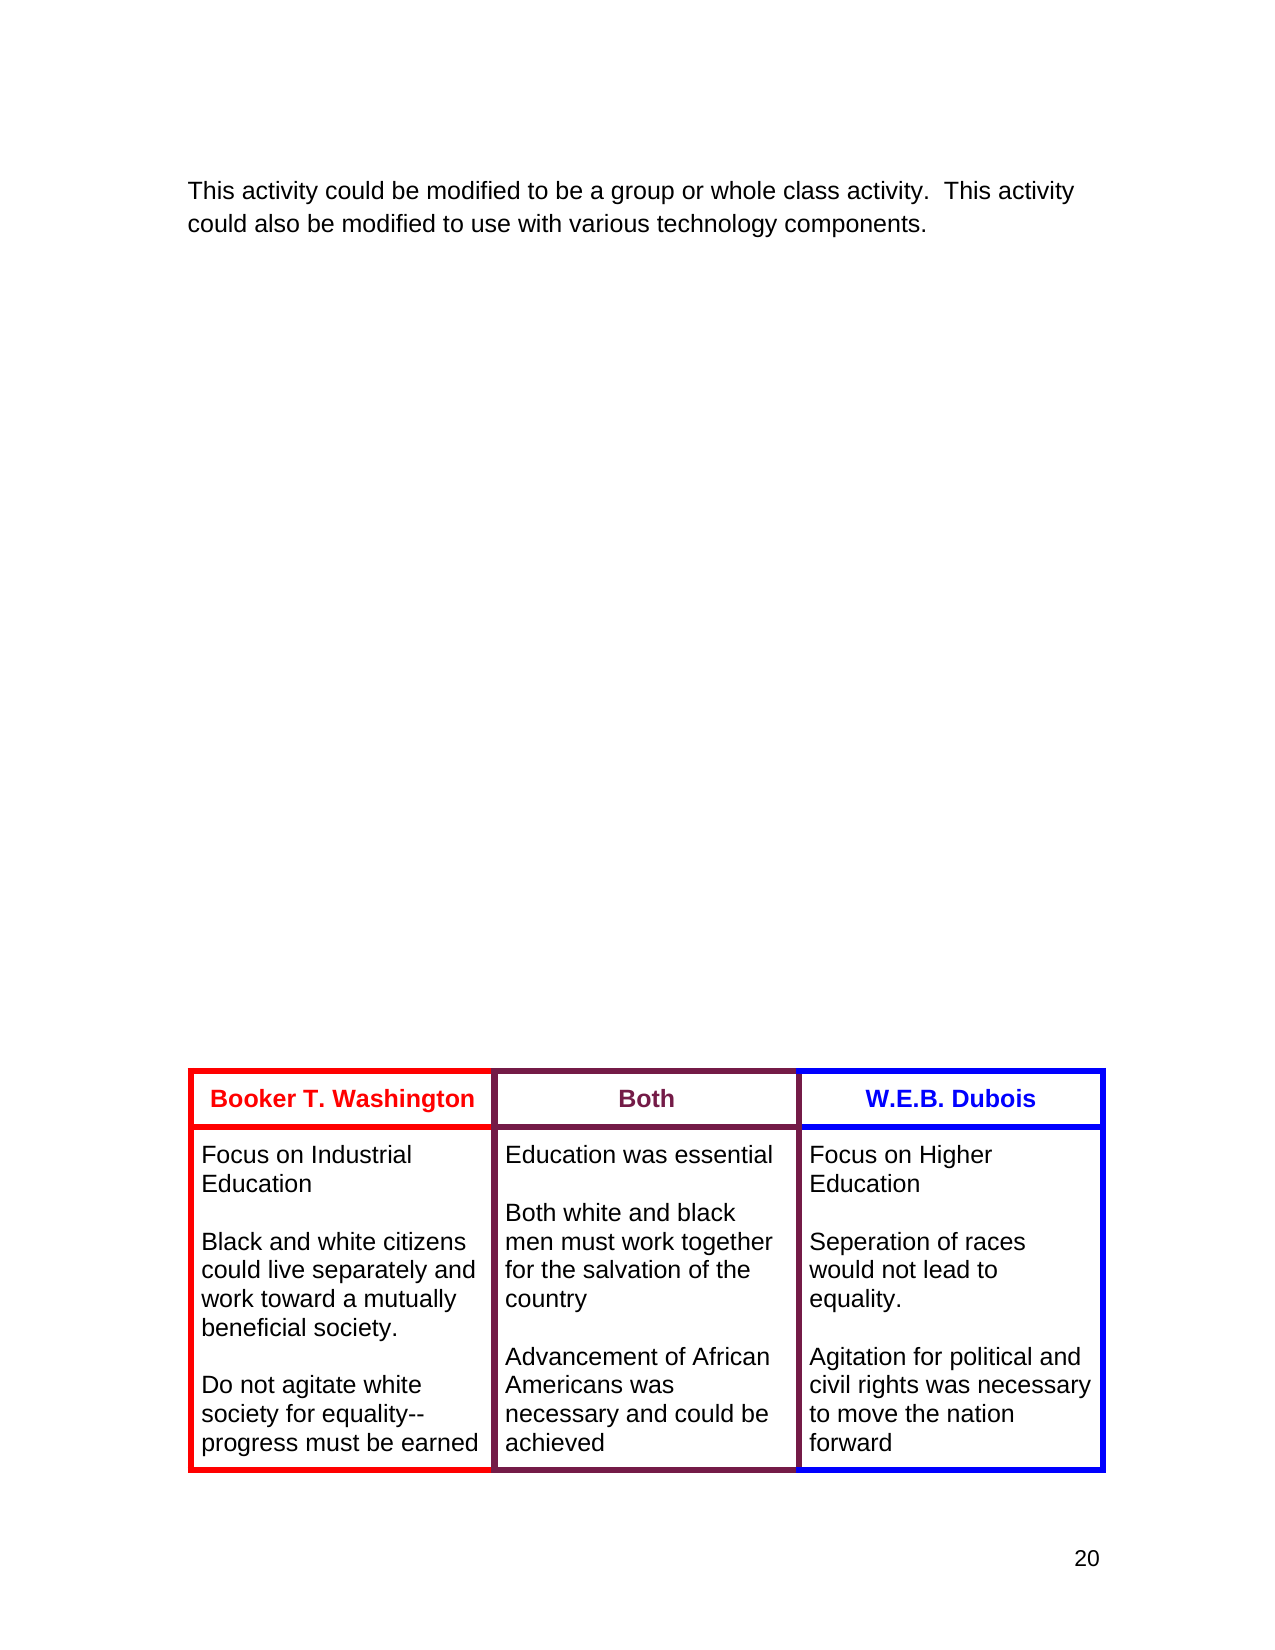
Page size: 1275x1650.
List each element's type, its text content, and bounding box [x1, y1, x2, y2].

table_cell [194, 1130, 491, 1467]
table_header Booker T. Washington [194, 1074, 491, 1124]
text This activity could be modified to be a group or whole class activity. This activity could also be modified to use with various technology components. [187, 176, 1099, 238]
table_header Both [498, 1074, 796, 1124]
table_header W.E.B. Dubois [802, 1074, 1100, 1124]
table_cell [498, 1130, 796, 1467]
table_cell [802, 1130, 1100, 1467]
